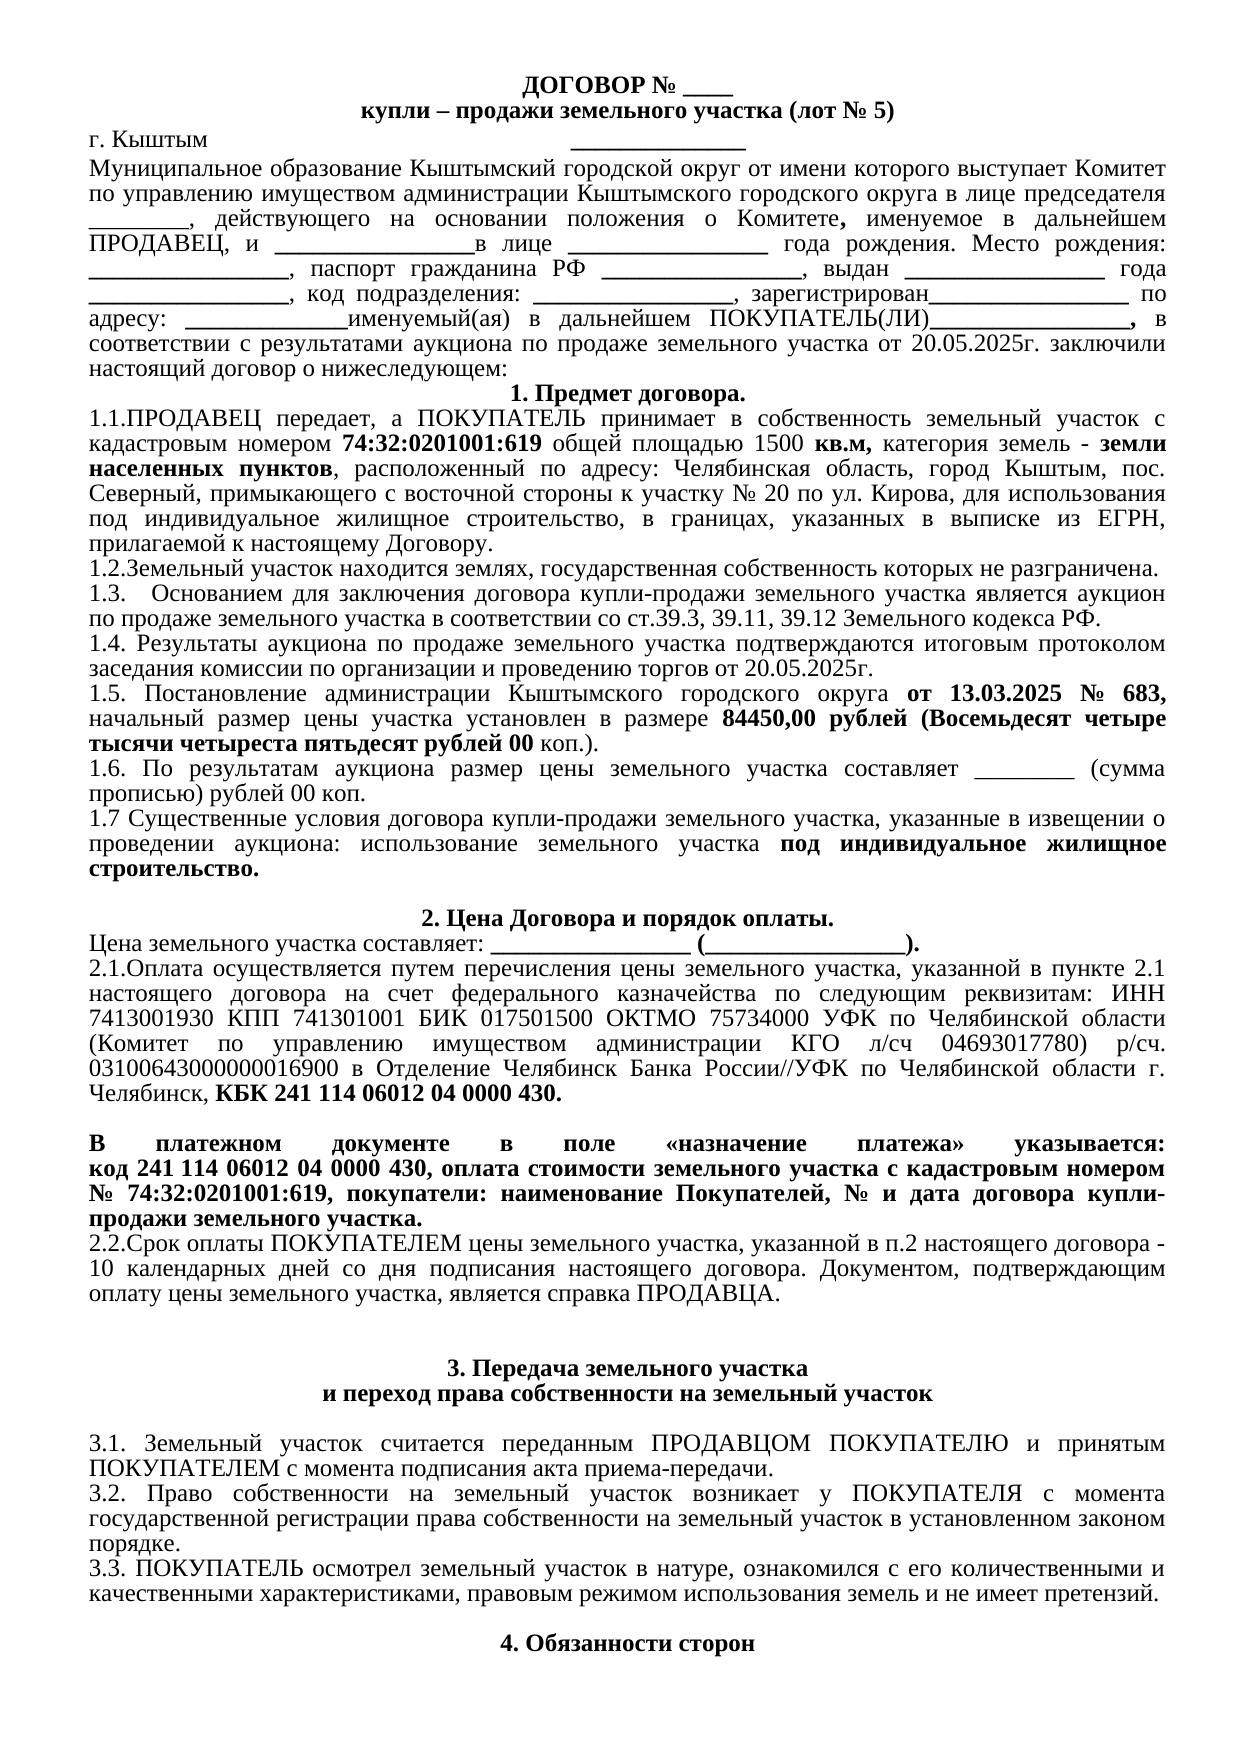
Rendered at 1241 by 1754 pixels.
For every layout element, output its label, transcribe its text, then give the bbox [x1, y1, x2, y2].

text 1. Предмет договора. [89, 381, 1167, 406]
text 4. Обязанности сторон [89, 1631, 1167, 1656]
text 1.1.ПРОДАВЕЦ передает, а ПОКУПАТЕЛЬ принимает в собственность земельный участок с кадастровым номером 74:32:0201001:619 общей площадью 1500 кв.м, категория земель - земли населенных пунктов, расположенный по адресу: Челябинская область, город Кыштым, пос. Северный, примыкающего с восточной стороны к участку № 20 по ул. Кирова, для использования под индивидуальное жилищное строительство, в границах, указанных в выписке из ЕГРН, прилагаемой к настоящему Договору. [89, 406, 1167, 556]
text 1.3. Основанием для заключения договора купли-продажи земельного участка является аукцион по продаже земельного участка в соответствии со ст.39.3, 39.11, 39.12 Земельного кодекса РФ. [89, 581, 1167, 631]
text Цена земельного участка составляет: ________________ (________________). [89, 931, 1167, 956]
text 2. Цена Договора и порядок оплаты. [89, 906, 1167, 931]
text В платежном документе в поле «назначение платежа» указывается: код 241 114 06012 04 0000 430, оплата стоимости земельного участка с кадастровым номером № 74:32:0201001:619, покупатели: наименование Покупателей, № и дата договора купли-продажи земельного участка. [89, 1131, 1167, 1231]
text купли – продажи земельного участка (лот № 5) [89, 99, 1167, 124]
text 3.2. Право собственности на земельный участок возникает у ПОКУПАТЕЛЯ с момента государственной регистрации права собственности на земельный участок в установленном законом порядке. [89, 1481, 1167, 1556]
text и переход права собственности на земельный участок [89, 1381, 1167, 1406]
text 1.7 Существенные условия договора купли-продажи земельного участка, указанные в извещении о проведении аукциона: использование земельного участка под индивидуальное жилищное строительство. [89, 806, 1167, 881]
text Муниципальное образование Кыштымский городской округ от имени которого выступает Комитет по управлению имуществом администрации Кыштымского городского округа в лице председателя ________, действующего на основании положения о Комитете, именуемое в дальнейшем ПРОДАВЕЦ, и ________________в лице ________________ года рождения. Место рождения: ________________, паспорт гражданина РФ ________________, выдан ________________ года ________________, код подразделения: ________________, зарегистрирован________________ по адресу: _____________именуемый(ая) в дальнейшем ПОКУПАТЕЛЬ(ЛИ)________________, в соответствии с результатами аукциона по продаже земельного участка от 20.05.2025г. заключили настоящий договор о нижеследующем: [89, 156, 1167, 381]
text 2.1.Оплата осуществляется путем перечисления цены земельного участка, указанной в пункте 2.1 настоящего договора на счет федерального казначейства по следующим реквизитам: ИНН 7413001930 КПП 741301001 БИК 017501500 ОКТМО 75734000 УФК по Челябинской области (Комитет по управлению имуществом администрации КГО л/сч 04693017780) р/сч. 03100643000000016900 в Отделение Челябинск Банка России//УФК по Челябинской области г. Челябинск, КБК 241 114 06012 04 0000 430. [89, 956, 1167, 1106]
text 2.2.Срок оплаты ПОКУПАТЕЛЕМ цены земельного участка, указанной в п.2 настоящего договора -10 календарных дней со дня подписания настоящего договора. Документом, подтверждающим оплату цены земельного участка, является справка ПРОДАВЦА. [89, 1231, 1167, 1306]
text 1.2.Земельный участок находится землях, государственная собственность которых не разграничена. [89, 556, 1167, 581]
text ДОГОВОР № ____ [89, 74, 1167, 99]
text 1.5. Постановление администрации Кыштымского городского округа от 13.03.2025 № 683, начальный размер цены участка установлен в размере 84450,00 рублей (Восемьдесят четыре тысячи четыреста пятьдесят рублей 00 коп.). [89, 681, 1167, 756]
text 1.6. По результатам аукциона размер цены земельного участка составляет ________ (сумма прописью) рублей 00 коп. [89, 756, 1167, 806]
table_header г. Кыштым [89, 124, 571, 156]
text 3. Передача земельного участка [89, 1356, 1167, 1381]
table_header ______________ [571, 124, 1085, 156]
text 3.3. ПОКУПАТЕЛЬ осмотрел земельный участок в натуре, ознакомился с его количественными и качественными характеристиками, правовым режимом использования земель и не имеет претензий. [89, 1556, 1167, 1606]
text 1.4. Результаты аукциона по продаже земельного участка подтверждаются итоговым протоколом заседания комиссии по организации и проведению торгов от 20.05.2025г. [89, 631, 1167, 681]
text 3.1. Земельный участок считается переданным ПРОДАВЦОМ ПОКУПАТЕЛЮ и принятым ПОКУПАТЕЛЕМ с момента подписания акта приема-передачи. [89, 1431, 1167, 1481]
